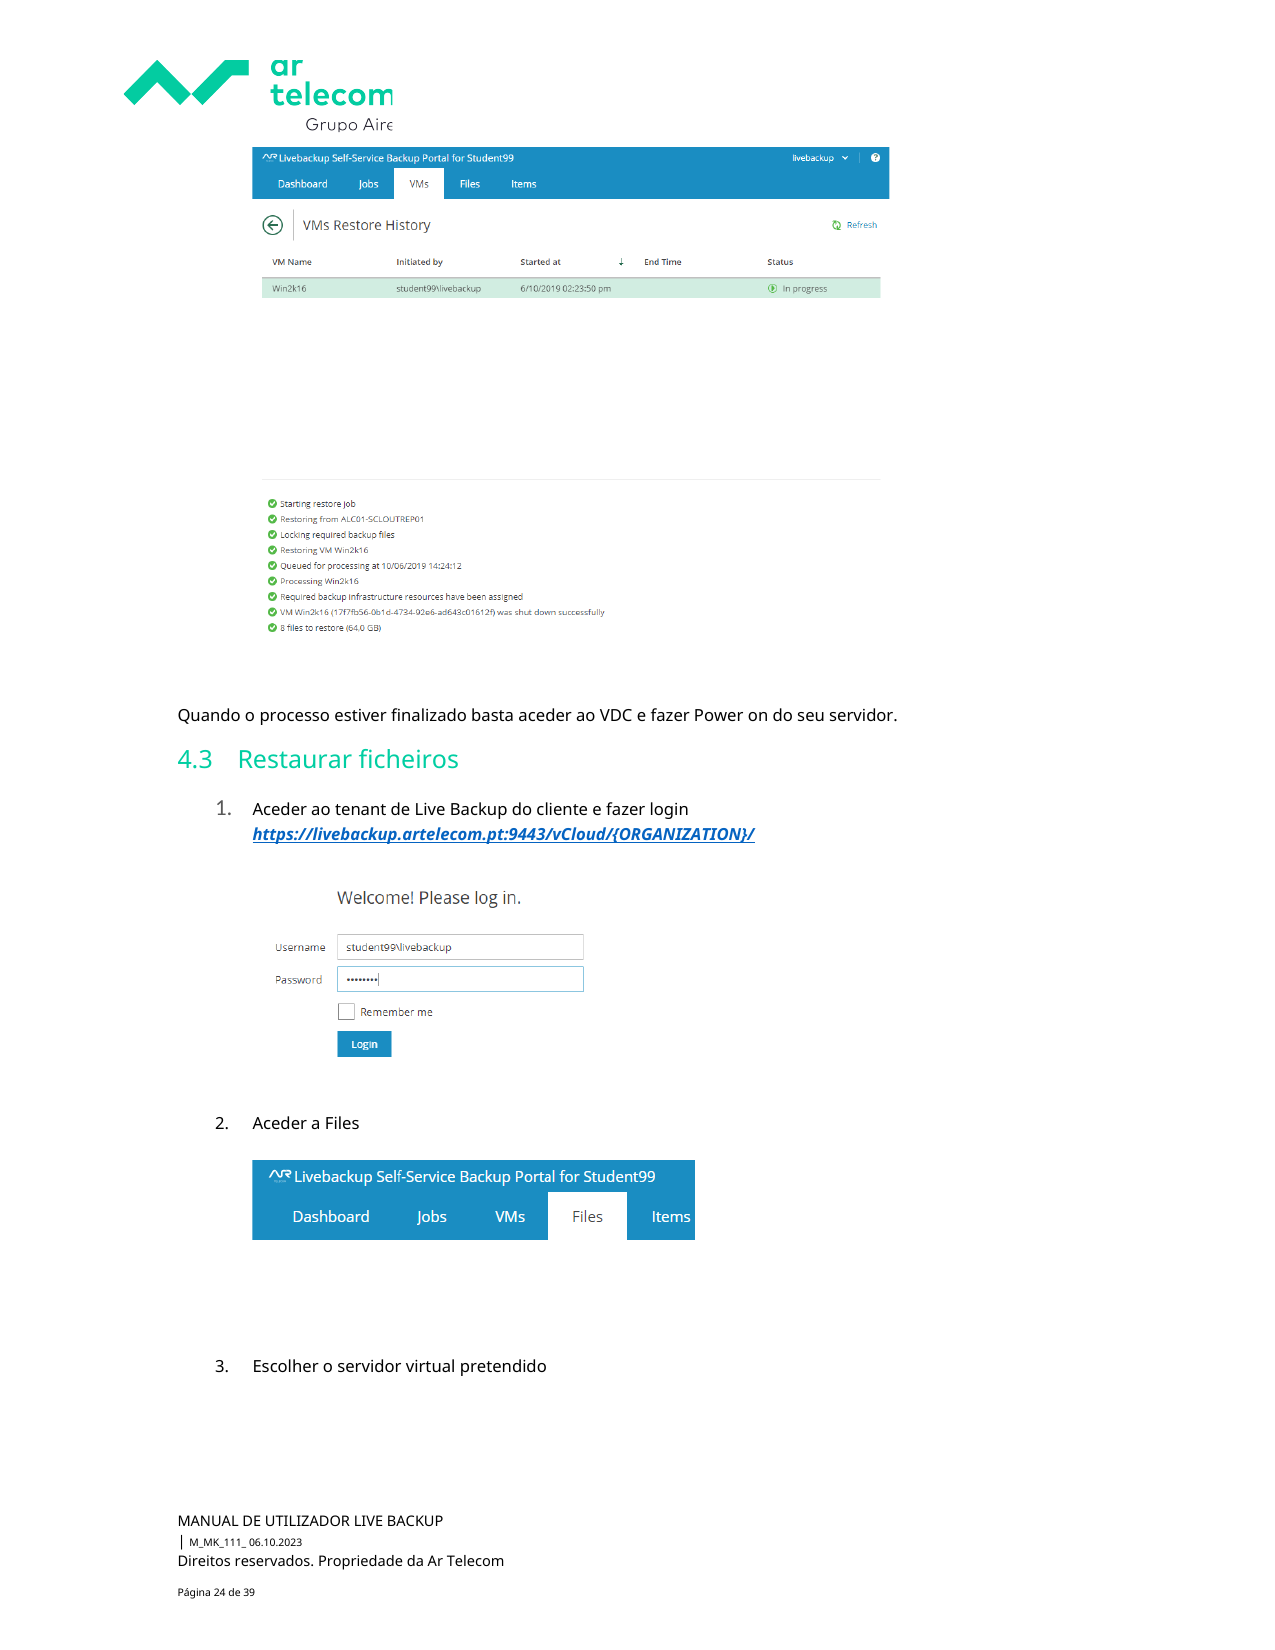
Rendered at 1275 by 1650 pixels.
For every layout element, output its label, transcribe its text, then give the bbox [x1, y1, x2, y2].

picture [252, 147, 890, 646]
list Aceder a Files [215, 1111, 1098, 1134]
text Quando o processo estiver finalizado basta aceder ao VDC e fazer Power on do seu servidor. [177, 704, 1098, 727]
picture [252, 1160, 695, 1241]
text Restaurar ficheiros [177, 742, 1098, 776]
picture [252, 872, 596, 1066]
list Aceder ao tenant de Live Backup do cliente e fazer login https://livebackup.artelecom.pt:9443/vCloud/{ORGANIZATION}/ [215, 793, 1098, 846]
picture [123, 60, 393, 132]
list Escolher o servidor virtual pretendido [215, 1354, 1098, 1377]
